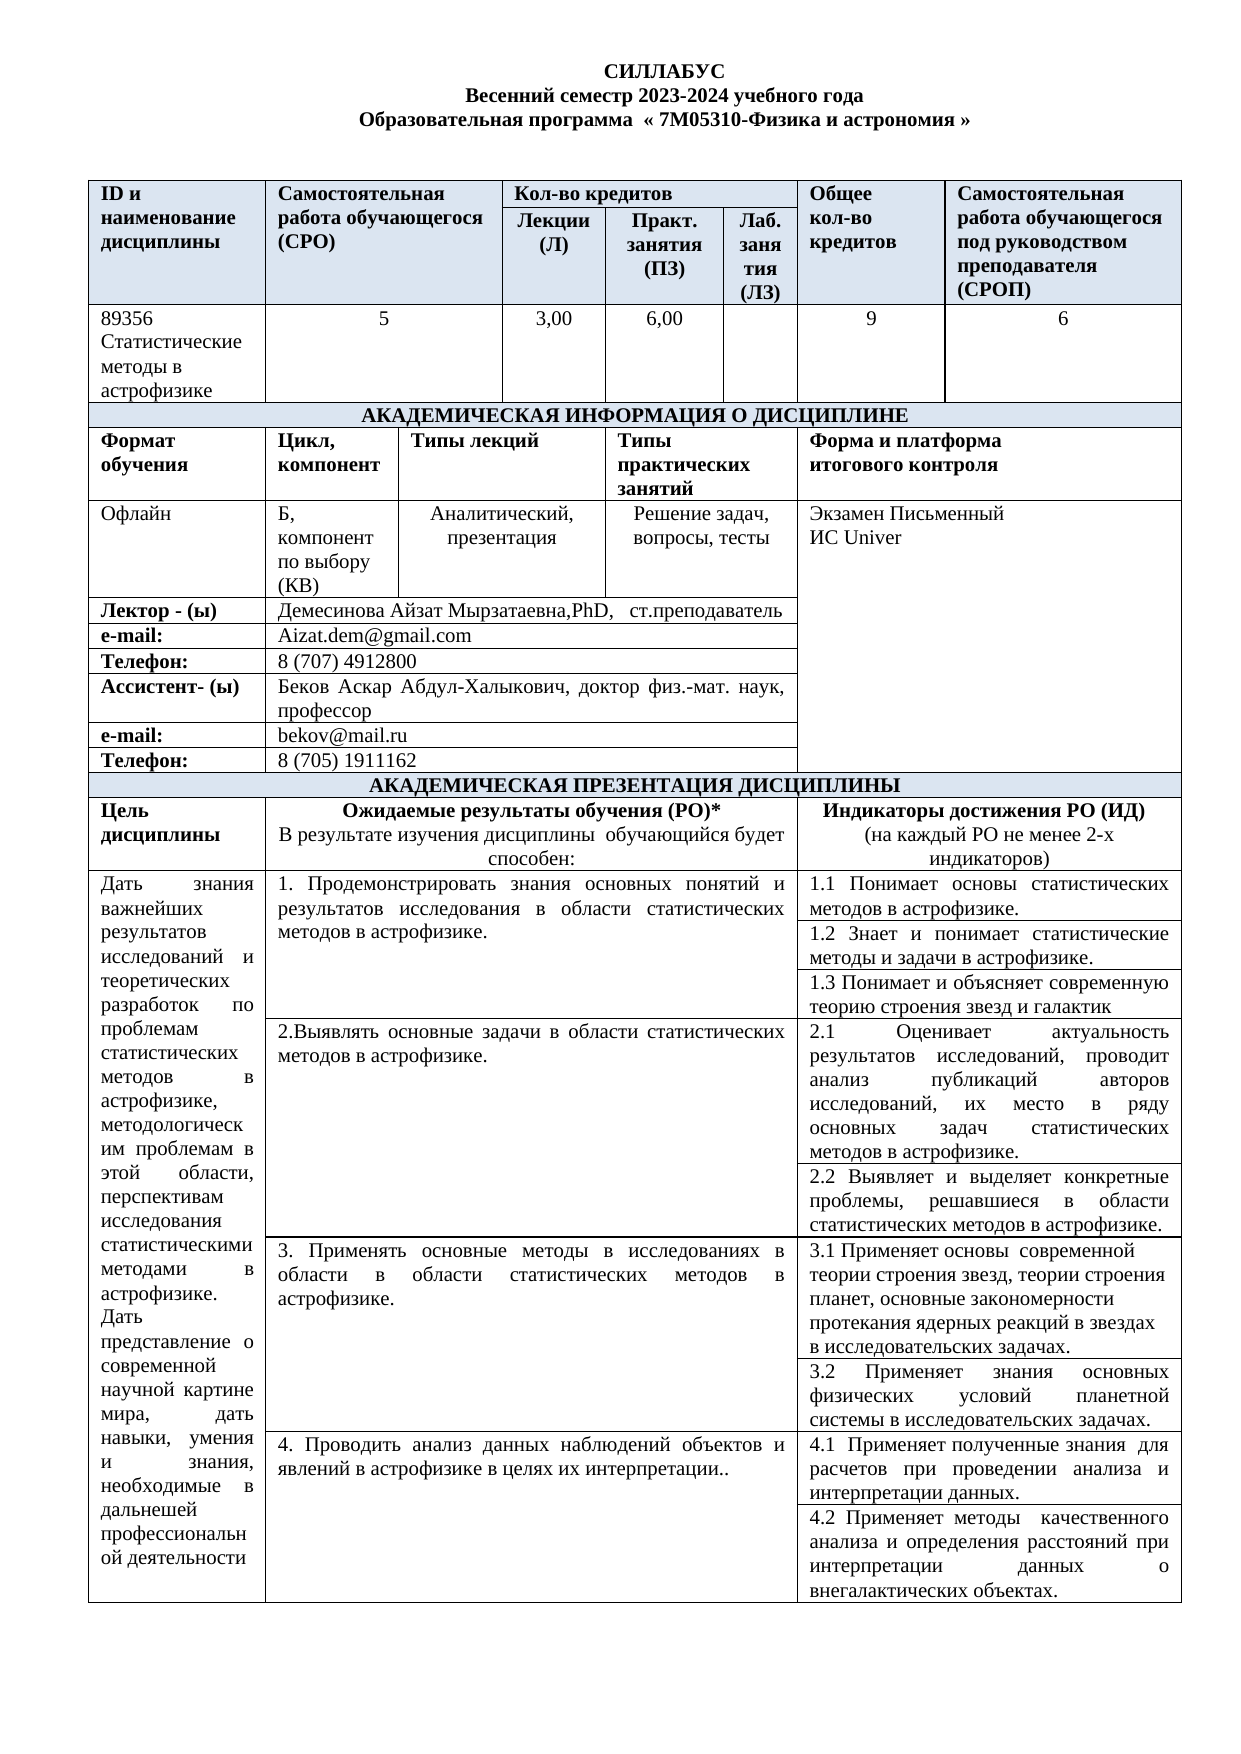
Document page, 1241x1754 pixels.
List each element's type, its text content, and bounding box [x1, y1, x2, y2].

table_cell Типы практических занятий [606, 428, 797, 500]
table_cell Экзамен Письменный ИС Univer [798, 501, 1181, 772]
table_cell Лаб. занятия (ЛЗ) [724, 208, 797, 304]
table_cell Беков Аскар Абдул-Халыкович, доктор физ.-мат. наук, профессор [266, 674, 797, 722]
table_header Общее кол-во кредитов [798, 181, 944, 304]
table_cell 2.Выявлять основные задачи в области статистических методов в астрофизике. [266, 1019, 797, 1236]
text Образовательная программа « 7M05310-Физика и астрономия » [177, 107, 1152, 131]
table_cell Решение задач, вопросы, тесты [606, 501, 797, 597]
table_cell 8 (705) 1911162 [266, 748, 797, 772]
table_cell e-mail: [89, 723, 265, 747]
table_header Самостоятельная работа обучающегося под руководством преподавателя (СРОП) [946, 181, 1181, 304]
table_cell 1. Продемонстрировать знания основных понятий и результатов исследования в области статистических методов в астрофизике. [266, 871, 797, 1018]
table_cell Цель дисциплины [89, 798, 265, 870]
table_cell Телефон: [89, 748, 265, 772]
table_cell Цикл, компонент [266, 428, 398, 500]
table_cell 4.1 Применяет полученные знания для расчетов при проведении анализа и интерпретации данных. [798, 1432, 1181, 1504]
table_cell Типы лекций [399, 428, 605, 500]
table_cell Лекции (Л) [503, 208, 605, 304]
table_cell Лектор - (ы) [89, 598, 265, 622]
table_cell [724, 305, 797, 402]
table_cell Дать знания важнейших результатов исследований и теоретических разработок по проблемам статистических методов в астрофизике, методологическим проблемам в этой области, перспективам исследования статистическими методами в астрофизике. Дать представление о современной научной картине мира, дать навыки, умения и знания, необходимые в дальнешей профессиональной деятельности [89, 871, 265, 1602]
table_header Самостоятельная работа обучающегося (СРО) [266, 181, 502, 304]
table_cell Aizat.dem@gmail.com [266, 624, 797, 647]
table_cell Ассистент- (ы) [89, 674, 265, 722]
text Весенний семестр 2023-2024 учебного года [177, 83, 1152, 107]
table_cell 1.1 Понимает основы статистических методов в астрофизике. [798, 871, 1181, 919]
text СИЛЛАБУС [177, 59, 1152, 83]
table_cell bekov@mail.ru [266, 723, 797, 747]
table_cell 89356 Статистические методы в астрофизике [89, 305, 265, 402]
table_cell 2.2 Выявляет и выделяет конкретные проблемы, решавшиеся в области статистических методов в астрофизике. [798, 1164, 1181, 1236]
table_cell 2.1 Оценивает актуальность результатов исследований, проводит анализ публикаций авторов исследований, их место в ряду основных задач статистических методов в астрофизике. [798, 1019, 1181, 1163]
table_cell 3.1 Применяет основы современной теории строения звезд, теории строения планет, основные закономерности протекания ядерных реакций в звездах в исследовательских задачах. [798, 1238, 1181, 1358]
table_cell Индикаторы достижения РО (ИД) (на каждый РО не менее 2-х индикаторов) [798, 798, 1181, 870]
table_cell Телефон: [89, 649, 265, 673]
table_cell Форма и платформа итогового контроля [798, 428, 1181, 500]
table_header ID и наименование дисциплины [89, 181, 265, 304]
table_cell Аналитический, презентация [399, 501, 605, 597]
table_cell 5 [266, 305, 502, 402]
table_cell 1.2 Знает и понимает статистические методы и задачи в астрофизике. [798, 921, 1181, 969]
table_cell 3. Применять основные методы в исследованиях в области в области статистических методов в астрофизике. [266, 1238, 797, 1431]
table_cell Б, компонент по выбору (КВ) [266, 501, 398, 597]
table_cell e-mail: [89, 624, 265, 647]
table_cell 6,00 [606, 305, 723, 402]
table_header Кол-во кредитов [503, 181, 797, 207]
table_cell 8 (707) 4912800 [266, 649, 797, 673]
table_cell АКАДЕМИЧЕСКАЯ ПРЕЗЕНТАЦИЯ ДИСЦИПЛИНЫ [89, 773, 1181, 797]
table_cell Ожидаемые результаты обучения (РО)* В результате изучения дисциплины обучающийся будет способен: [266, 798, 797, 870]
table_cell Практ. занятия (ПЗ) [606, 208, 723, 304]
table_cell Формат обучения [89, 428, 265, 500]
table_cell 3,00 [503, 305, 605, 402]
table_cell Офлайн [89, 501, 265, 597]
table_cell Демесинова Айзат Мырзатаевна,PhD, ст.преподаватель [266, 598, 797, 622]
table_cell 9 [798, 305, 944, 402]
table_cell 6 [946, 305, 1181, 402]
table_cell 3.2 Применяет знания основных физических условий планетной системы в исследовательских задачах. [798, 1359, 1181, 1431]
table_cell 4.2 Применяет методы качественного анализа и определения расстояний при интерпретации данных о внегалактических объектах. [798, 1505, 1181, 1602]
table_cell 1.3 Понимает и объясняет современную теорию строения звезд и галактик [798, 970, 1181, 1018]
table_cell 4. Проводить анализ данных наблюдений объектов и явлений в астрофизике в целях их интерпретации.. [266, 1432, 797, 1602]
table_cell АКАДЕМИЧЕСКАЯ ИНФОРМАЦИЯ О ДИСЦИПЛИНЕ [89, 403, 1181, 427]
